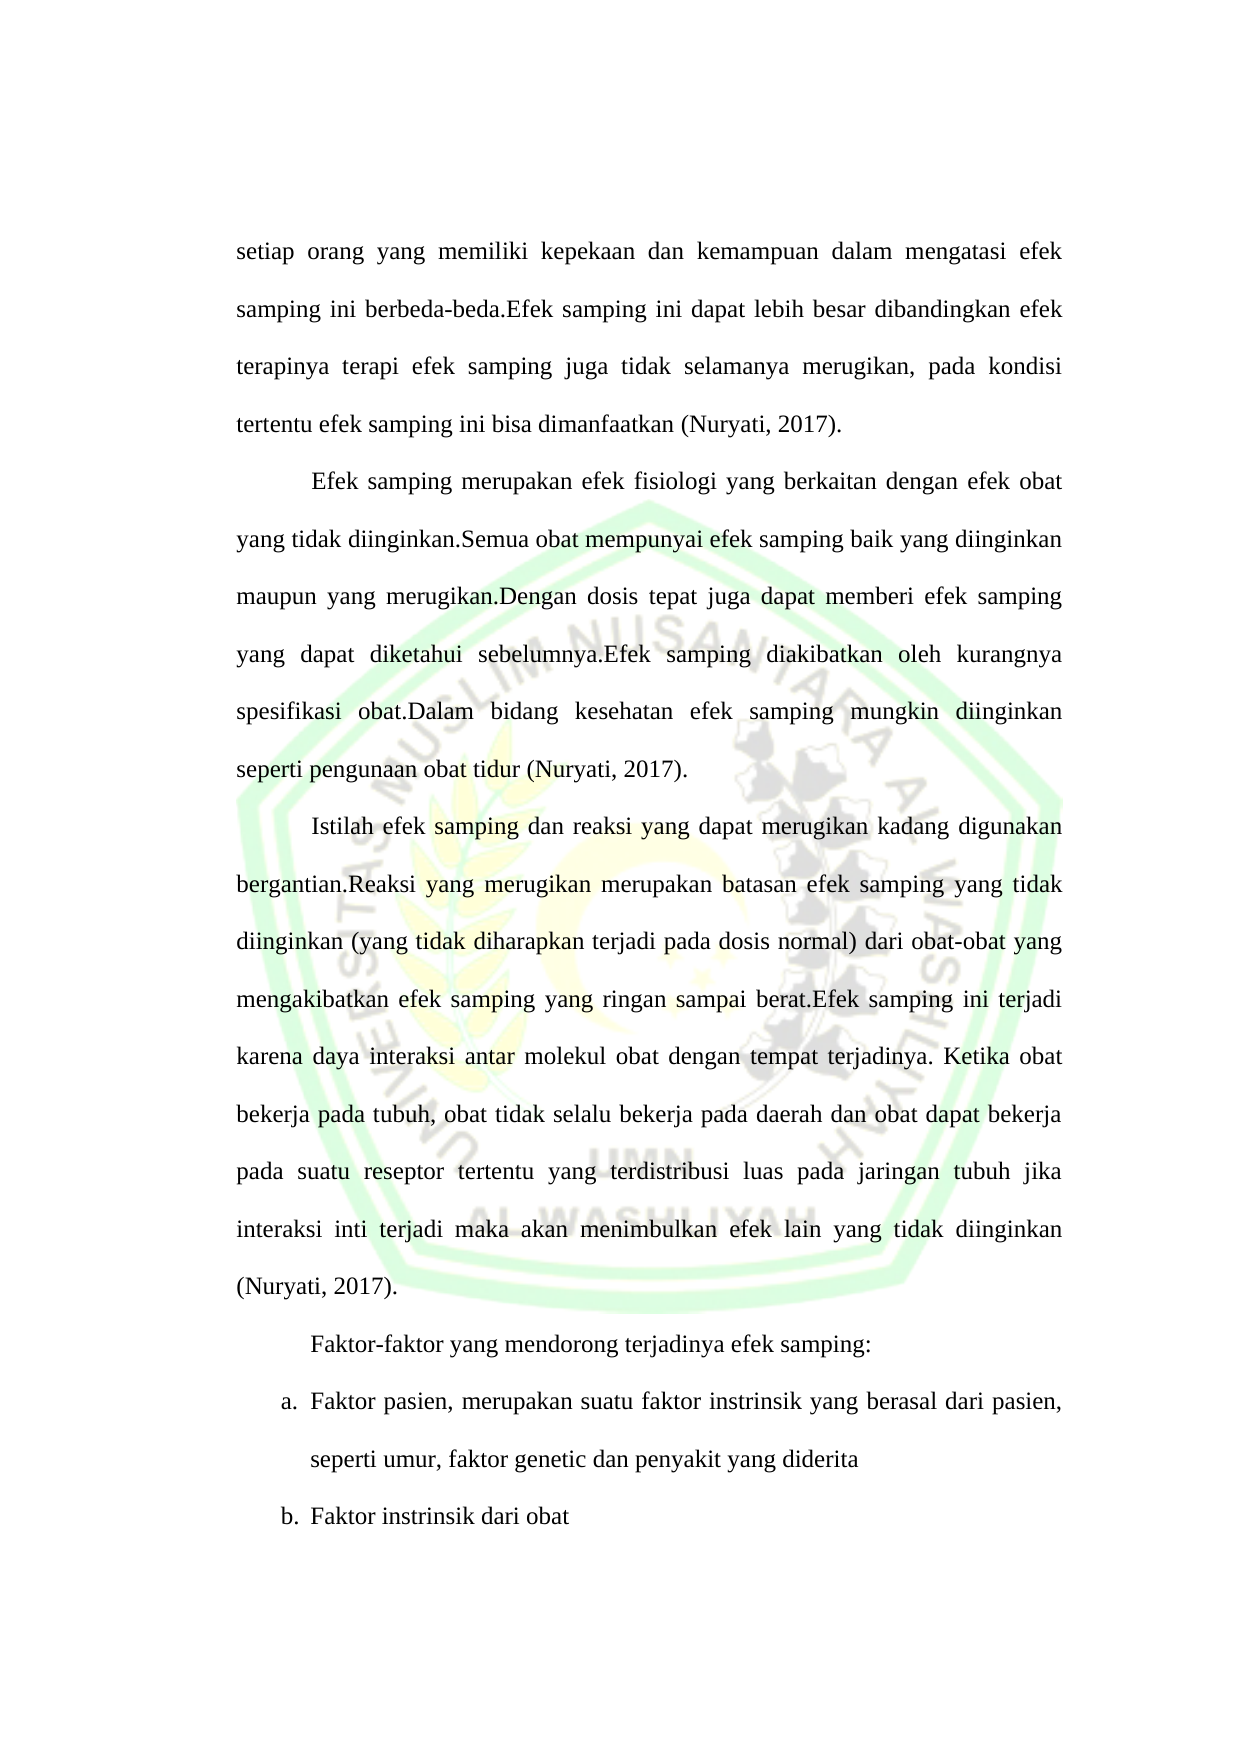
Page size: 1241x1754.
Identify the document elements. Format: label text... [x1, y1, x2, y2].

text Efek samping merupakan efek fisiologi yang berkaitan dengan efek obat yang tidak diinginkan.Semua obat mempunyai efek samping baik yang diinginkan maupun yang merugikan.Dengan dosis tepat juga dapat memberi efek samping yang dapat diketahui sebelumnya.Efek samping diakibatkan oleh kurangnya spesifikasi obat.Dalam bidang kesehatan efek samping mungkin diinginkan seperti pengunaan obat tidur [236, 466, 1063, 782]
text Faktor-faktor yang mendorong terjadinya efek samping: [236, 1329, 1063, 1357]
text Istilah efek samping dan reaksi yang dapat merugikan kadang digunakan bergantian.Reaksi yang merugikan merupakan batasan efek samping yang tidak diinginkan (yang tidak diharapkan terjadi pada dosis normal) dari obat-obat yang mengakibatkan efek samping yang ringan sampai berat.Efek samping ini terjadi karena daya interaksi antar molekul obat dengan tempat terjadinya. Ketika obat bekerja pada tubuh, obat tidak selalu bekerja pada daerah dan obat dapat bekerja pada suatu reseptor tertentu yang terdistribusi luas pada jaringan tubuh jika interaksi inti terjadi maka akan menimbulkan efek lain yang tidak diinginkan [236, 811, 1063, 1300]
list Faktor pasien, merupakan suatu faktor instrinsik yang berasal dari pasien, seperti umur, faktor genetic dan penyakit yang diderita [281, 1386, 1063, 1472]
list Faktor instrinsik dari obat [281, 1501, 1063, 1530]
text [236, 236, 1063, 437]
